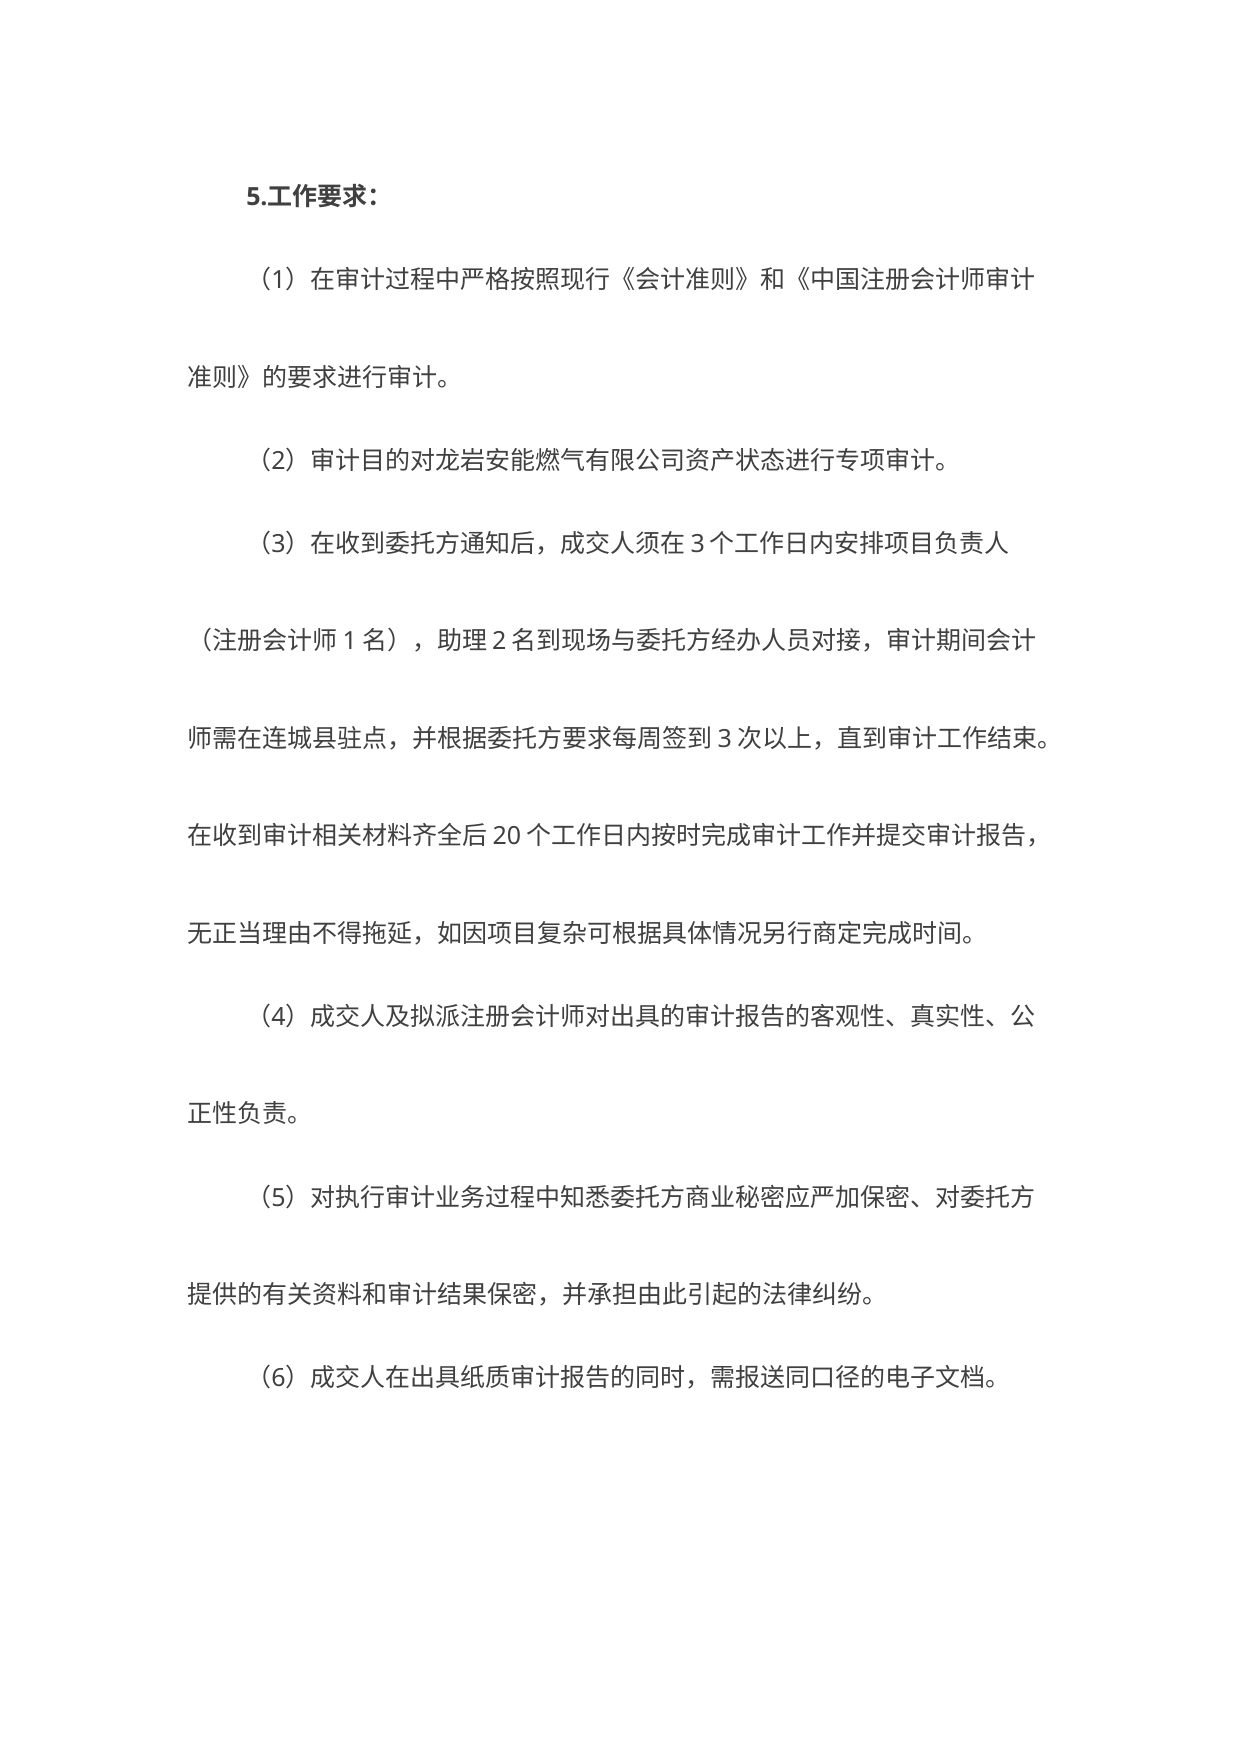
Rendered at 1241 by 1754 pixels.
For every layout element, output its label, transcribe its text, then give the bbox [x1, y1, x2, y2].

text 5.工作要求： [187, 162, 1053, 227]
text （2）审计目的对龙岩安能燃气有限公司资产状态进行专项审计。 [187, 426, 1053, 491]
text （6）成交人在出具纸质审计报告的同时，需报送同口径的电子文档。 [187, 1343, 1053, 1408]
text （3）在收到委托方通知后，成交人须在3个工作日内安排项目负责人（注册会计师1名），助理2名到现场与委托方经办人员对接，审计期间会计师需在连城县驻点，并根据委托方要求每周签到3次以上，直到审计工作结束。在收到审计相关材料齐全后20个工作日内按时完成审计工作并提交审计报告，无正当理由不得拖延，如因项目复杂可根据具体情况另行商定完成时间。 [187, 509, 1053, 964]
text （1）在审计过程中严格按照现行《会计准则》和《中国注册会计师审计准则》的要求进行审计。 [187, 245, 1053, 408]
text （5）对执行审计业务过程中知悉委托方商业秘密应严加保密、对委托方提供的有关资料和审计结果保密，并承担由此引起的法律纠纷。 [187, 1163, 1053, 1325]
text （4）成交人及拟派注册会计师对出具的审计报告的客观性、真实性、公正性负责。 [187, 982, 1053, 1144]
